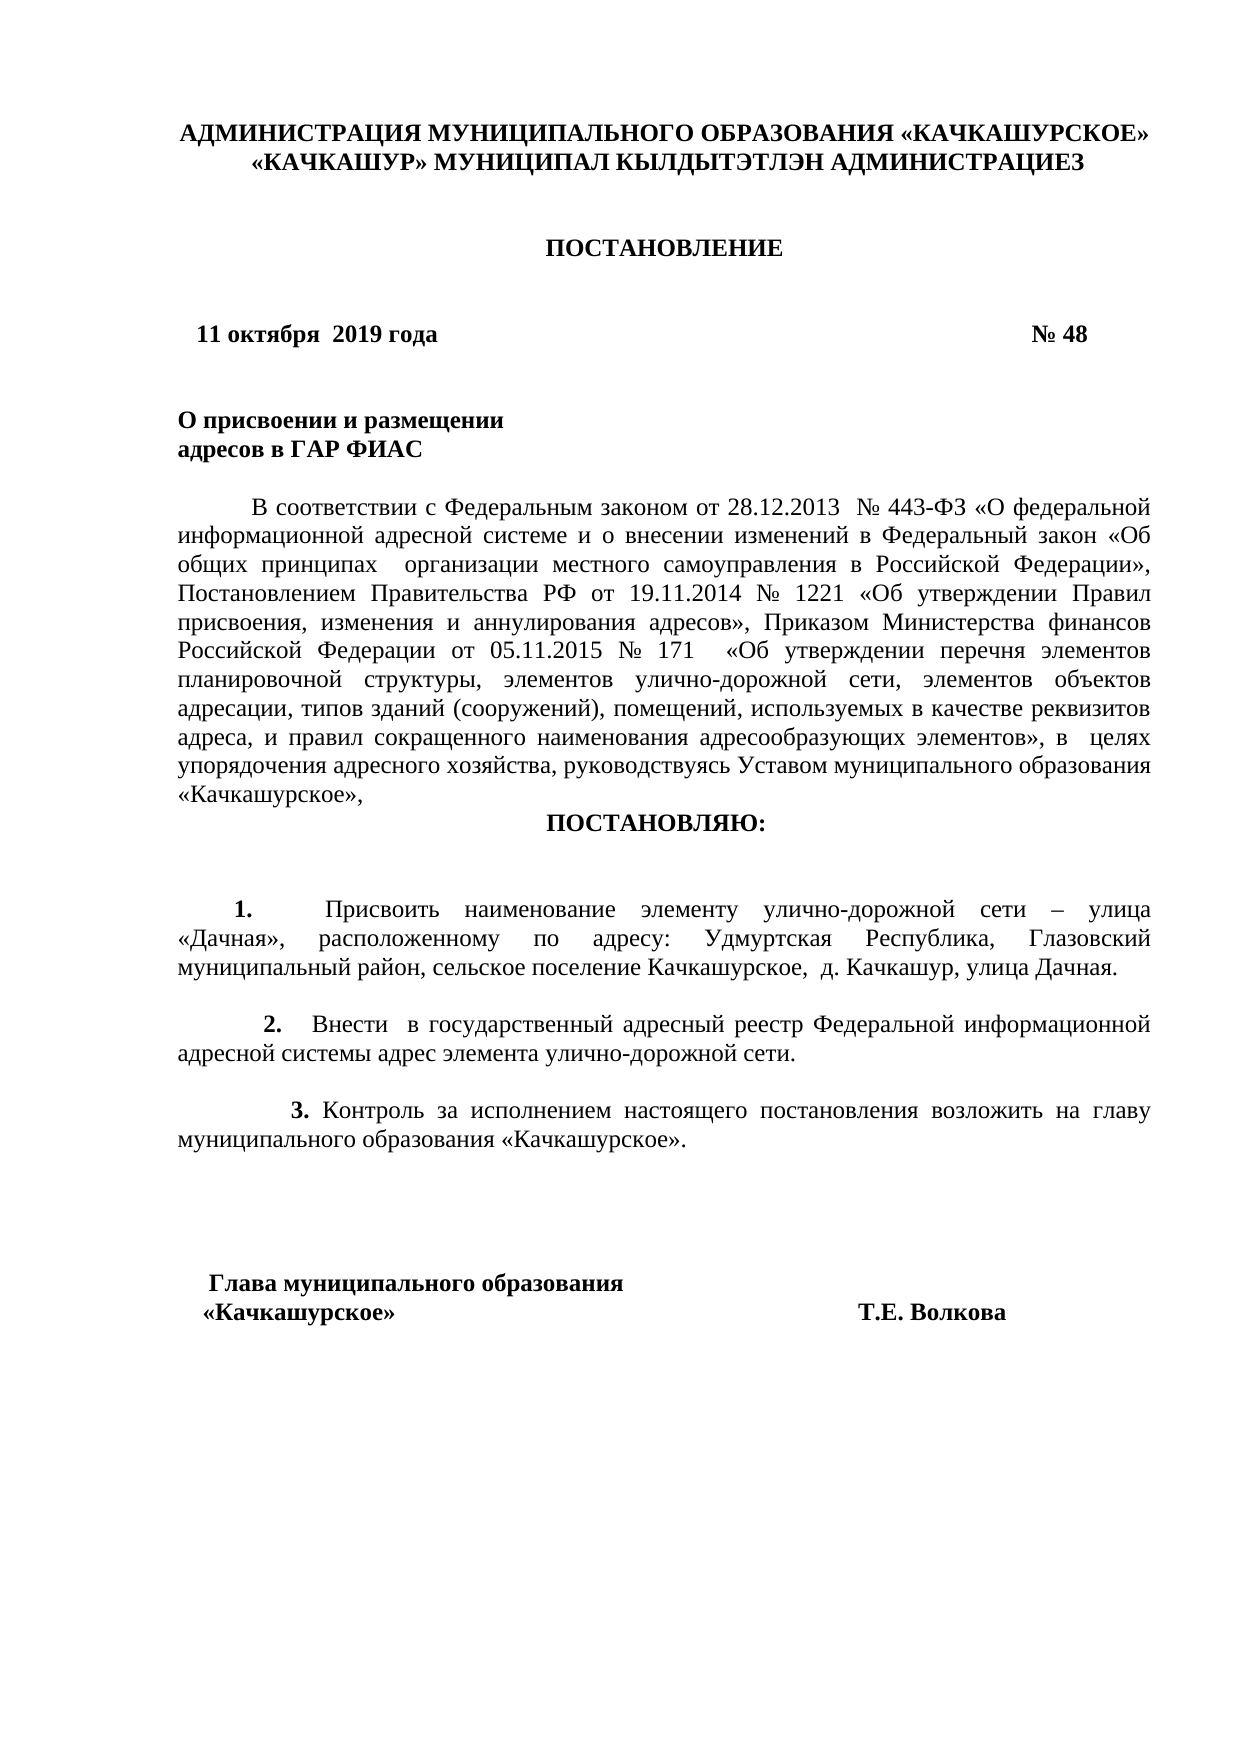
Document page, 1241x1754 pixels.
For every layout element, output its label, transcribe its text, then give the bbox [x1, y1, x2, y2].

text В соответствии с Федеральным законом от 28.12.2013 № 443-ФЗ «О федеральной информационной адресной системе и о внесении изменений в Федеральный закон «Об общих принципах организации местного самоуправления в Российской Федерации», Постановлением Правительства РФ от 19.11.2014 № 1221 «Об утверждении Правил присвоения, изменения и аннулирования адресов», Приказом Министерства финансов Российской Федерации от 05.11.2015 № 171 «Об утверждении перечня элементов планировочной структуры, элементов улично-дорожной сети, элементов объектов адресации, типов зданий (сооружений), помещений, используемых в качестве реквизитов адреса, и правил сокращенного наименования адресообразующих элементов», в целях упорядочения адресного хозяйства, руководствуясь Уставом муниципального образования «Качкашурское», [177, 492, 1152, 808]
text О присвоении и размещении [177, 406, 1152, 434]
text адресов в ГАР ФИАС [177, 434, 1152, 463]
text АДМИНИСТРАЦИЯ МУНИЦИПАЛЬНОГО ОБРАЗОВАНИЯ «КАЧКАШУРСКОЕ» [177, 118, 1152, 147]
text ПОСТАНОВЛЕНИЕ [177, 233, 1152, 262]
text ПОСТАНОВЛЯЮ: [472, 808, 1152, 837]
text 11 октября 2019 года № 48 [177, 319, 1152, 348]
text Глава муниципального образования [177, 1268, 1152, 1297]
text «Качкашурское» Т.Е. Волкова [177, 1297, 1152, 1326]
list Присвоить наименование элементу улично-дорожной сети – улица «Дачная», расположенному по адресу: Удмуртская Республика, Глазовский муниципальный район, сельское поселение Качкашурское, д. Качкашур, улица Дачная. [177, 894, 1152, 981]
text 3. Контроль за исполнением настоящего постановления возложить на главу муниципального образования «Качкашурское». [177, 1096, 1152, 1153]
text 2. Внести в государственный адресный реестр Федеральной информационной адресной системы адрес элемента улично-дорожной сети. [177, 1009, 1152, 1067]
text «КАЧКАШУР» МУНИЦИПАЛ КЫЛДЫТЭТЛЭН АДМИНИСТРАЦИЕЗ [177, 147, 1152, 176]
